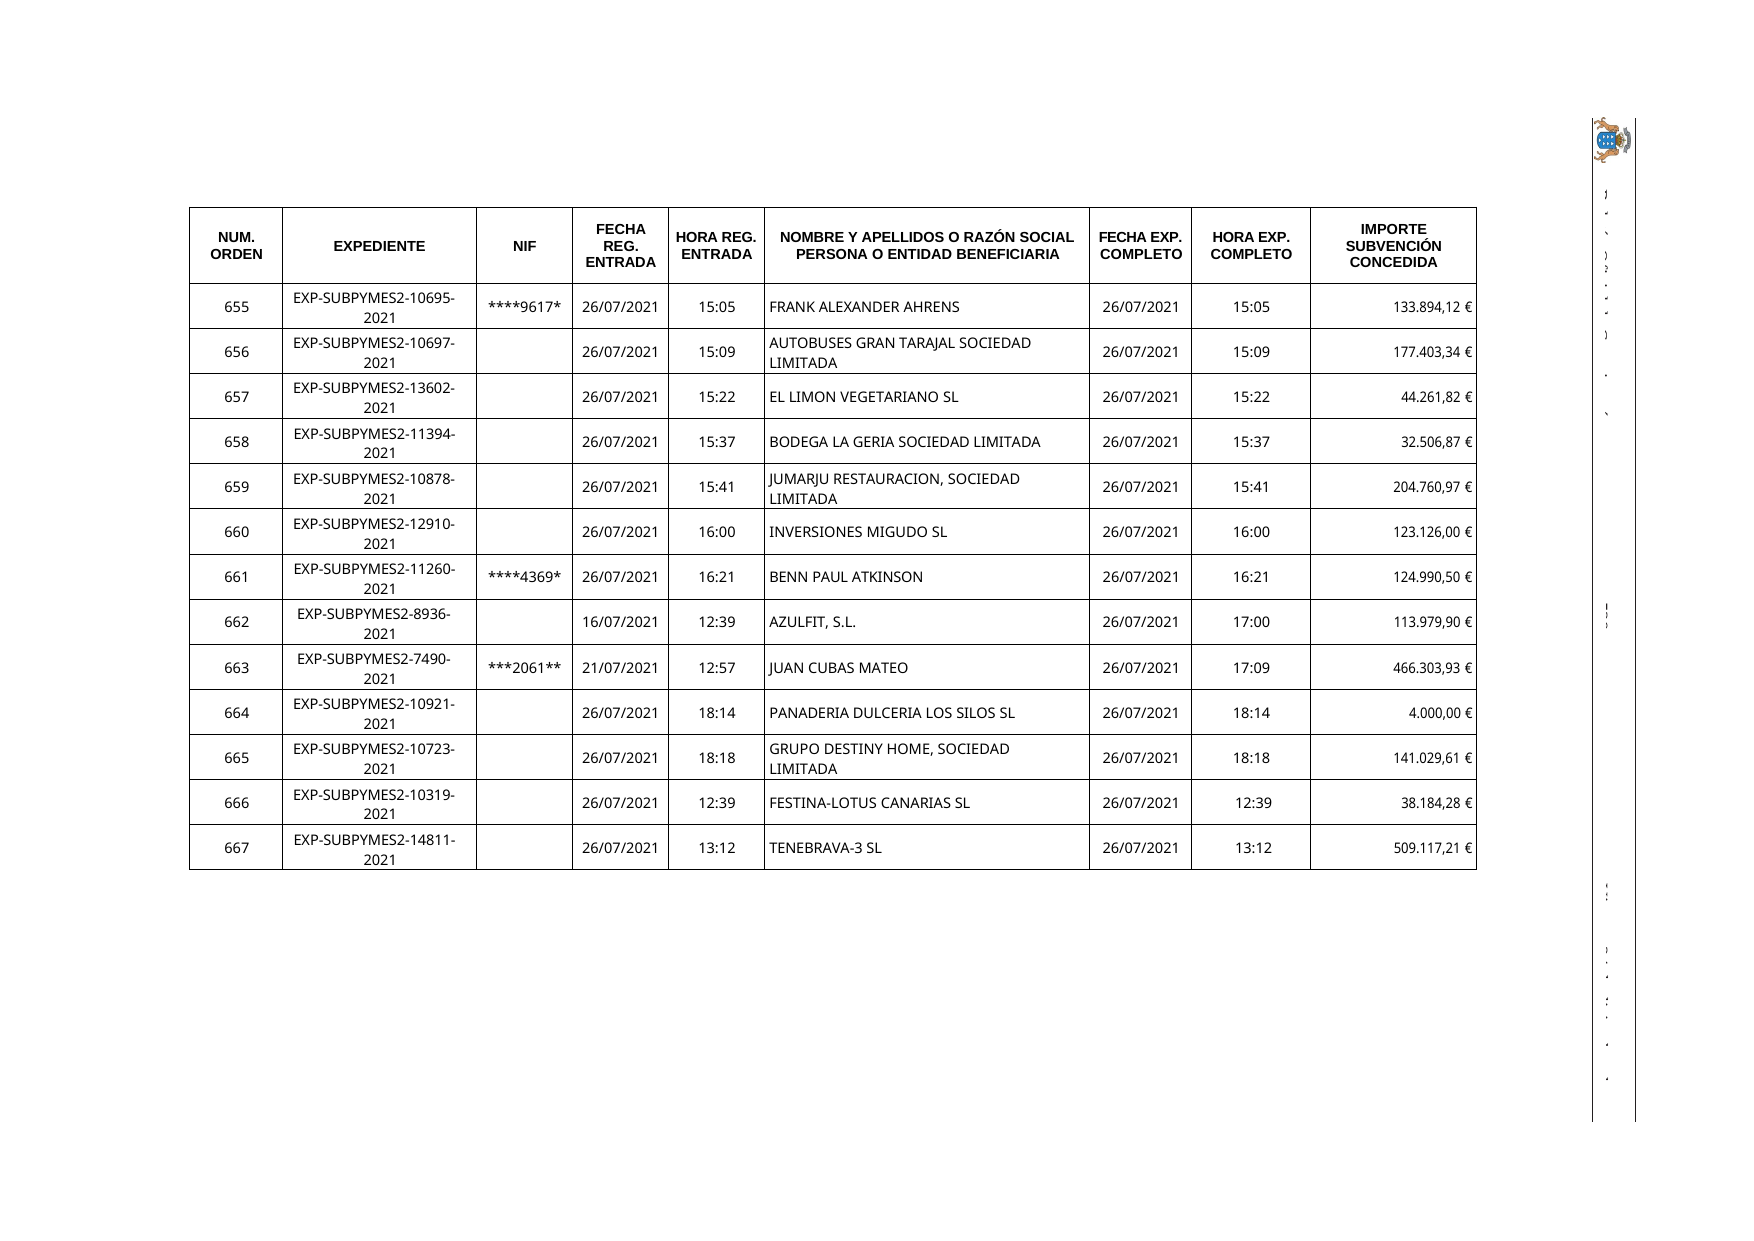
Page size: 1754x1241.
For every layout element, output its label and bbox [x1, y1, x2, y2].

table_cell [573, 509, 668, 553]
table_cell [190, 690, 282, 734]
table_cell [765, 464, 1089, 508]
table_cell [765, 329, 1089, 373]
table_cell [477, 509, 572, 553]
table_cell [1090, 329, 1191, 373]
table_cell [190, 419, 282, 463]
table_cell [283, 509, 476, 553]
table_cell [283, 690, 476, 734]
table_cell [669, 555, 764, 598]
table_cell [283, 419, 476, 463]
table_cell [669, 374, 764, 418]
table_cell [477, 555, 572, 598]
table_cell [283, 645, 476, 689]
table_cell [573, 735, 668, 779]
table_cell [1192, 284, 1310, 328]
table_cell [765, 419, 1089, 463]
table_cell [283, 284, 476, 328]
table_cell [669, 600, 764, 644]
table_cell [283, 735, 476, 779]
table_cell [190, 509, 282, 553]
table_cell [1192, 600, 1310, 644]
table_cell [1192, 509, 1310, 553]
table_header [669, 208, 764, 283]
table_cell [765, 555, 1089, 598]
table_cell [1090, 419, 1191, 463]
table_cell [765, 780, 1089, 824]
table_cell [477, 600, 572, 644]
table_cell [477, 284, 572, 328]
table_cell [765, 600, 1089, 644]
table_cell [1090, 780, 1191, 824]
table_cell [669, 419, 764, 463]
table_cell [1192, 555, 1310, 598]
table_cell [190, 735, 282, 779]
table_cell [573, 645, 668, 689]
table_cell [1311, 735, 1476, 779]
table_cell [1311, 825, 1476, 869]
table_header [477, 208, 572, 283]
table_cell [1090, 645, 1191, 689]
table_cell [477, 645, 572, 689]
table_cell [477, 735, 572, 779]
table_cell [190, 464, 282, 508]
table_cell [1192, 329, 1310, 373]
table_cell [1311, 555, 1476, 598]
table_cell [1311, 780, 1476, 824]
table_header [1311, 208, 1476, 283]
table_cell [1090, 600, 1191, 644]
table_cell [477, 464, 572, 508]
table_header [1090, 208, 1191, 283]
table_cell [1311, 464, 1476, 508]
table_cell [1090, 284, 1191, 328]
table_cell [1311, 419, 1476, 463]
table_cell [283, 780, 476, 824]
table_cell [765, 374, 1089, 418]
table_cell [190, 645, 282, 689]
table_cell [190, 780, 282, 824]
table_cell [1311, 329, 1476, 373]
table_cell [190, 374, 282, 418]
picture [1594, 117, 1631, 163]
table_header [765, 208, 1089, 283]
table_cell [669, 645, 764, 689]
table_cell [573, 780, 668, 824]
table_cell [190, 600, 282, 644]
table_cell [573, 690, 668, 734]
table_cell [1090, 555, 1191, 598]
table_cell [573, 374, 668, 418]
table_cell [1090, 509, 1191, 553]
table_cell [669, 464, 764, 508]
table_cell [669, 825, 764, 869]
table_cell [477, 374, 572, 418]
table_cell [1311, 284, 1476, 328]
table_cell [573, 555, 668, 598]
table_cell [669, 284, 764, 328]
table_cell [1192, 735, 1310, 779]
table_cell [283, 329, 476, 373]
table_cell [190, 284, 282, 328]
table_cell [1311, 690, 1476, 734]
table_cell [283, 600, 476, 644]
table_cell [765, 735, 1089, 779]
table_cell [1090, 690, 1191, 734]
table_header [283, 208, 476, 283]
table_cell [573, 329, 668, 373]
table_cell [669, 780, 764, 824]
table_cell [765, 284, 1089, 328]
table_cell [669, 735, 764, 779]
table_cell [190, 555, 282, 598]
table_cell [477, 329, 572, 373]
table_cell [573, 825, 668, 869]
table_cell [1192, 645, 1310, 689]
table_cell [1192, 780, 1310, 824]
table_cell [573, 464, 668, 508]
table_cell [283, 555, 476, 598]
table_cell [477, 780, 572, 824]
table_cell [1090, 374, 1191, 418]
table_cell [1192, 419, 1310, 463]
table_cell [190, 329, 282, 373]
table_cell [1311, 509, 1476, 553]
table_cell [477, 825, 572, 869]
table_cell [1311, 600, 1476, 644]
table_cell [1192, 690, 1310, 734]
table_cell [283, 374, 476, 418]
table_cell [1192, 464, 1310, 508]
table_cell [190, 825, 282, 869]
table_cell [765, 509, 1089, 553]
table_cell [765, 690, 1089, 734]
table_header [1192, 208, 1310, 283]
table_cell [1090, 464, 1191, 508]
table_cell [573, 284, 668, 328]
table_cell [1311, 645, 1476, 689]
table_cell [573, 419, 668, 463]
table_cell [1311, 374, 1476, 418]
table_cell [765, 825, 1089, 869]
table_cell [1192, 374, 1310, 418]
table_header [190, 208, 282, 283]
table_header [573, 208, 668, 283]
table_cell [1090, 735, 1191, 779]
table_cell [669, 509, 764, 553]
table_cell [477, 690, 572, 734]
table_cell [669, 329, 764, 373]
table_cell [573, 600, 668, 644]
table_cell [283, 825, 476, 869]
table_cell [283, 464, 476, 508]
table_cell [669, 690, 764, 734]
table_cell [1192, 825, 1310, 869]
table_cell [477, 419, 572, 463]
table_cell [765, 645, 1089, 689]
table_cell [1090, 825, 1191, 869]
